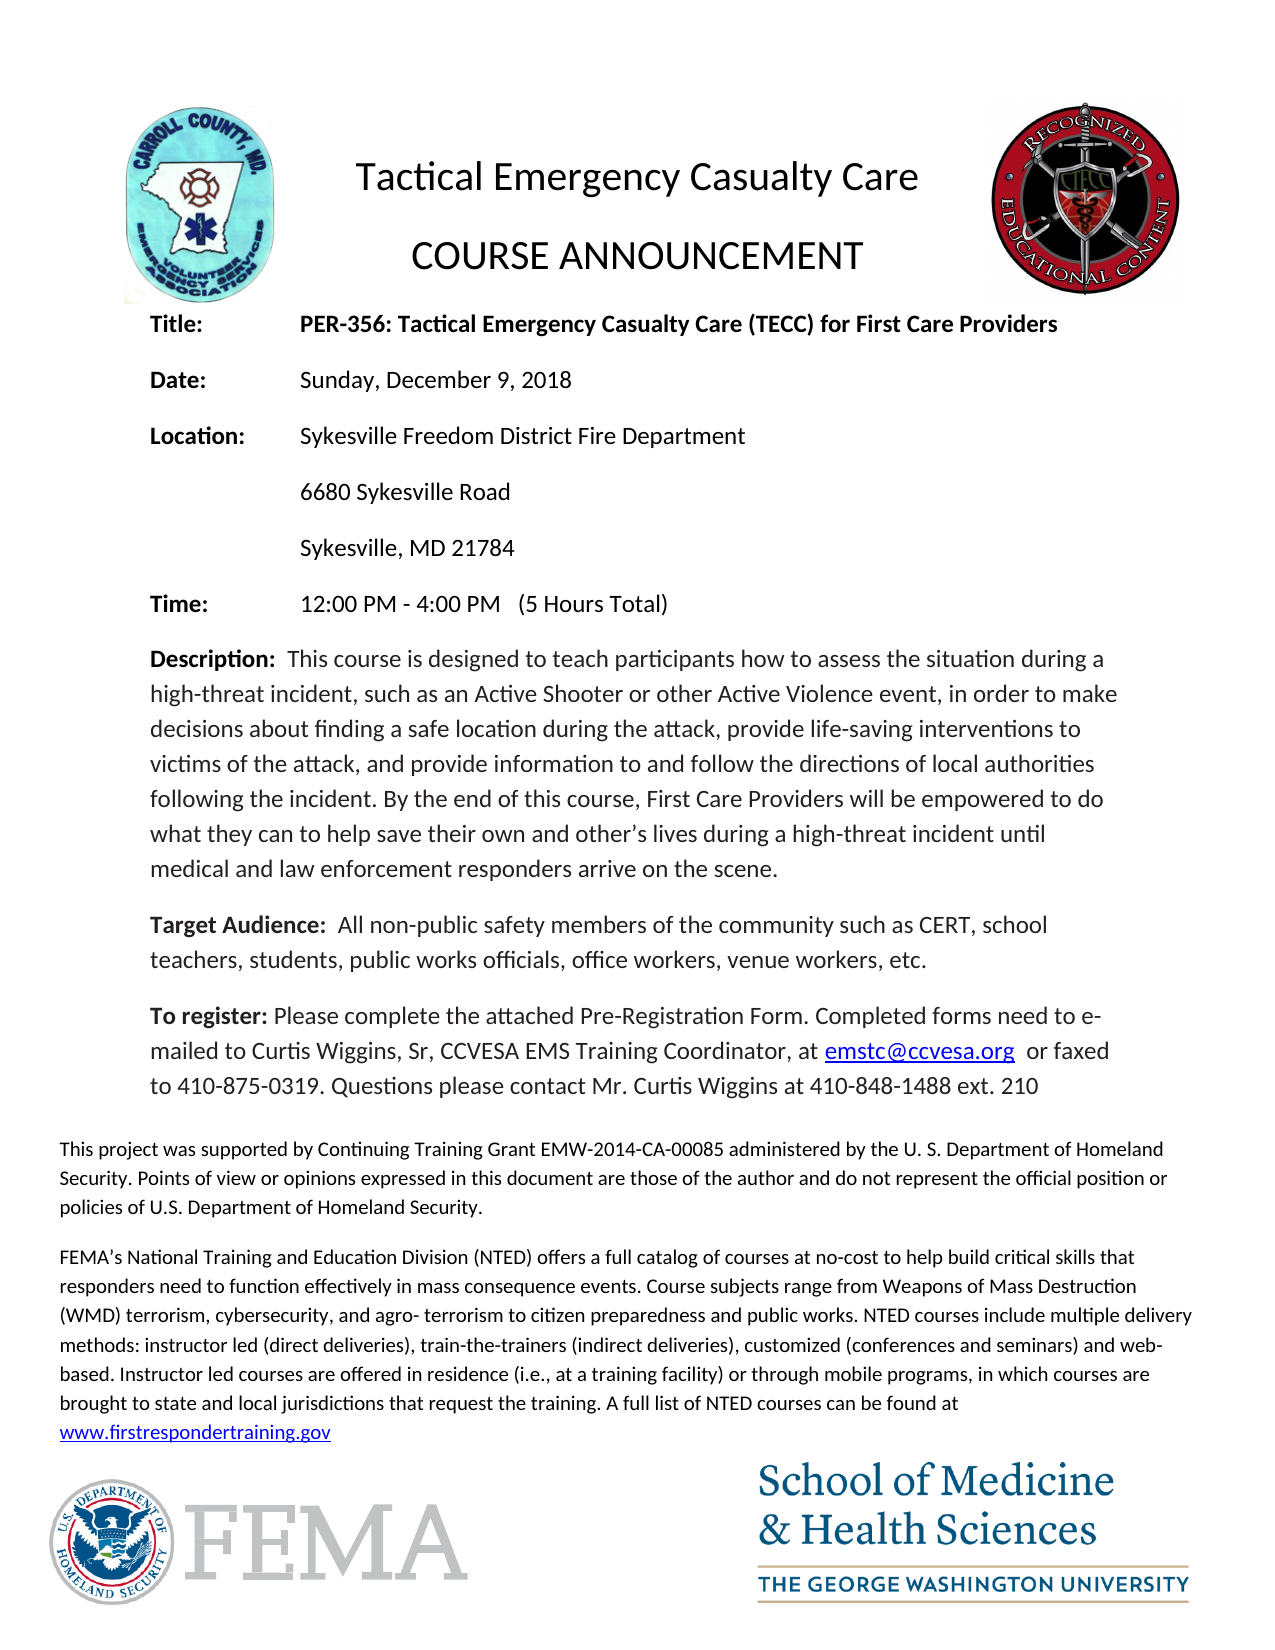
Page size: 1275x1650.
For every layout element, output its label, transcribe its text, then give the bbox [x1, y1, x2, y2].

text Description: This course is designed to teach participants how to assess the situation during a high-threat incident, such as an Active Shooter or other Active Violence event, in order to make decisions about finding a safe location during the attack, provide life-saving interventions to victims of the attack, and provide information to and follow the directions of local authorities following the incident. By the end of this course, First Care Providers will be empowered to do what they can to help save their own and other’s lives during a high-threat incident until medical and law enforcement responders arrive on the scene. [150, 643, 1125, 884]
text COURSE ANNOUNCEMENT [150, 229, 1125, 280]
text To register: Please complete the attached Pre-Registration Form. Completed forms need to e-mailed to Curtis Wiggins, Sr, CCVESA EMS Training Coordinator, at emstc@ccvesa.org or faxed to 410-875-0319. Questions please contact Mr. Curtis Wiggins at 410-848-1488 ext. 210 [150, 1000, 1125, 1101]
text Location: Sykesville Freedom District Fire Department [150, 420, 1125, 451]
text 6680 Sykesville Road [150, 476, 1125, 507]
text Target Audience: All non-public safety members of the community such as CERT, school teachers, students, public works officials, office workers, venue workers, etc. [150, 909, 1125, 975]
picture [757, 1462, 1189, 1603]
picture [124, 106, 276, 304]
picture [49, 1479, 240, 1605]
text Time: 12:00 PM - 4:00 PM (5 Hours Total) [150, 588, 1125, 618]
text Date: Sunday, December 9, 2018 [150, 364, 1125, 395]
text Tactical Emergency Casualty Care [150, 150, 1125, 201]
text Sykesville, MD 21784 [150, 532, 1125, 562]
text Title: PER-356: Tactical Emergency Casualty Care (TECC) for First Care Providers [150, 308, 1125, 339]
